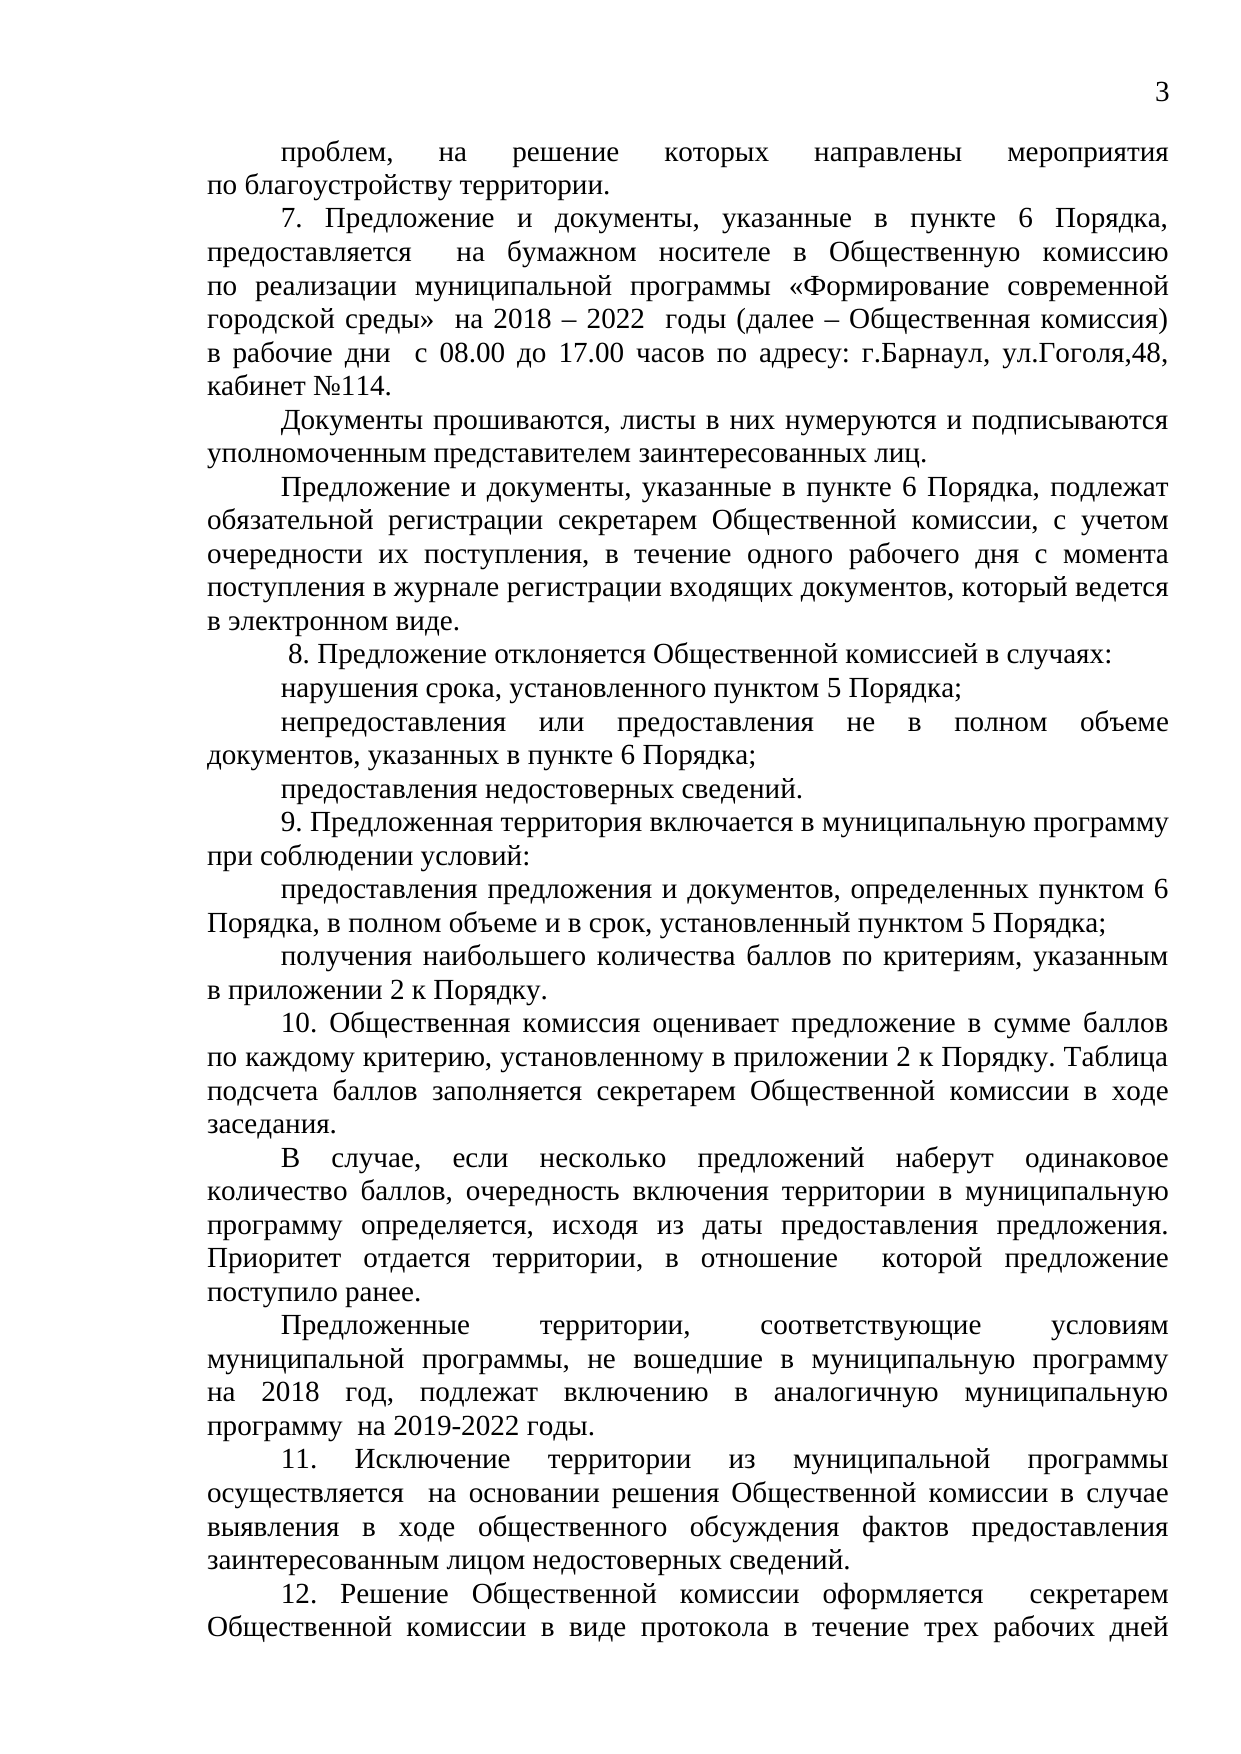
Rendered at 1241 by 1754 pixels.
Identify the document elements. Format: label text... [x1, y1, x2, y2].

text 7. Предложение и документы, указанные в пункте 6 Порядка, предоставляется на бумажном носителе в Общественную комиссию по реализации муниципальной программы «Формирование современной городской среды» на 2018 – 2022 годы (далее – Общественная комиссия) в рабочие дни с 08.00 до 17.00 часов по адресу: г.Барнаул, ул.Гоголя,48, кабинет №114. [207, 201, 1169, 402]
text проблем, на решение которых направлены мероприятия по благоустройству территории. [207, 135, 1169, 201]
text 9. Предложенная территория включается в муниципальную программу при соблюдении условий: [207, 804, 1169, 871]
text предоставления недостоверных сведений. [207, 771, 1169, 804]
text 8. Предложение отклоняется Общественной комиссией в случаях: [207, 637, 1169, 670]
text предоставления предложения и документов, определенных пунктом 6 Порядка, в полном объеме и в срок, установленный пунктом 5 Порядка; [207, 871, 1169, 938]
text Предложение и документы, указанные в пункте 6 Порядка, подлежат обязательной регистрации секретарем Общественной комиссии, с учетом очередности их поступления, в течение одного рабочего дня с момента поступления в журнале регистрации входящих документов, который ведется в электронном виде. [207, 469, 1169, 637]
text непредоставления или предоставления не в полном объеме документов, указанных в пункте 6 Порядка; [207, 704, 1169, 771]
text 10. Общественная комиссия оценивает предложение в сумме баллов по каждому критерию, установленному в приложении 2 к Порядку. Таблица подсчета баллов заполняется секретарем Общественной комиссии в ходе заседания. [207, 1006, 1169, 1140]
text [207, 1576, 1169, 1643]
text Документы прошиваются, листы в них нумеруются и подписываются уполномоченным представителем заинтересованных лиц. [207, 402, 1169, 469]
text Предложенные территории, соответствующие условиям муниципальной программы, не вошедшие в муниципальную программу на 2018 год, подлежат включению в аналогичную муниципальную программу на 2019-2022 годы. [207, 1307, 1169, 1442]
text 11. Исключение территории из муниципальной программы осуществляется на основании решения Общественной комиссии в случае выявления в ходе общественного обсуждения фактов предоставления заинтересованным лицом недостоверных сведений. [207, 1442, 1169, 1576]
text получения наибольшего количества баллов по критериям, указанным в приложении 2 к Порядку. [207, 938, 1169, 1006]
text В случае, если несколько предложений наберут одинаковое количество баллов, очередность включения территории в муниципальную программу определяется, исходя из даты предоставления предложения. Приоритет отдается территории, в отношение которой предложение поступило ранее. [207, 1140, 1169, 1307]
text нарушения срока, установленного пунктом 5 Порядка; [207, 670, 1169, 704]
